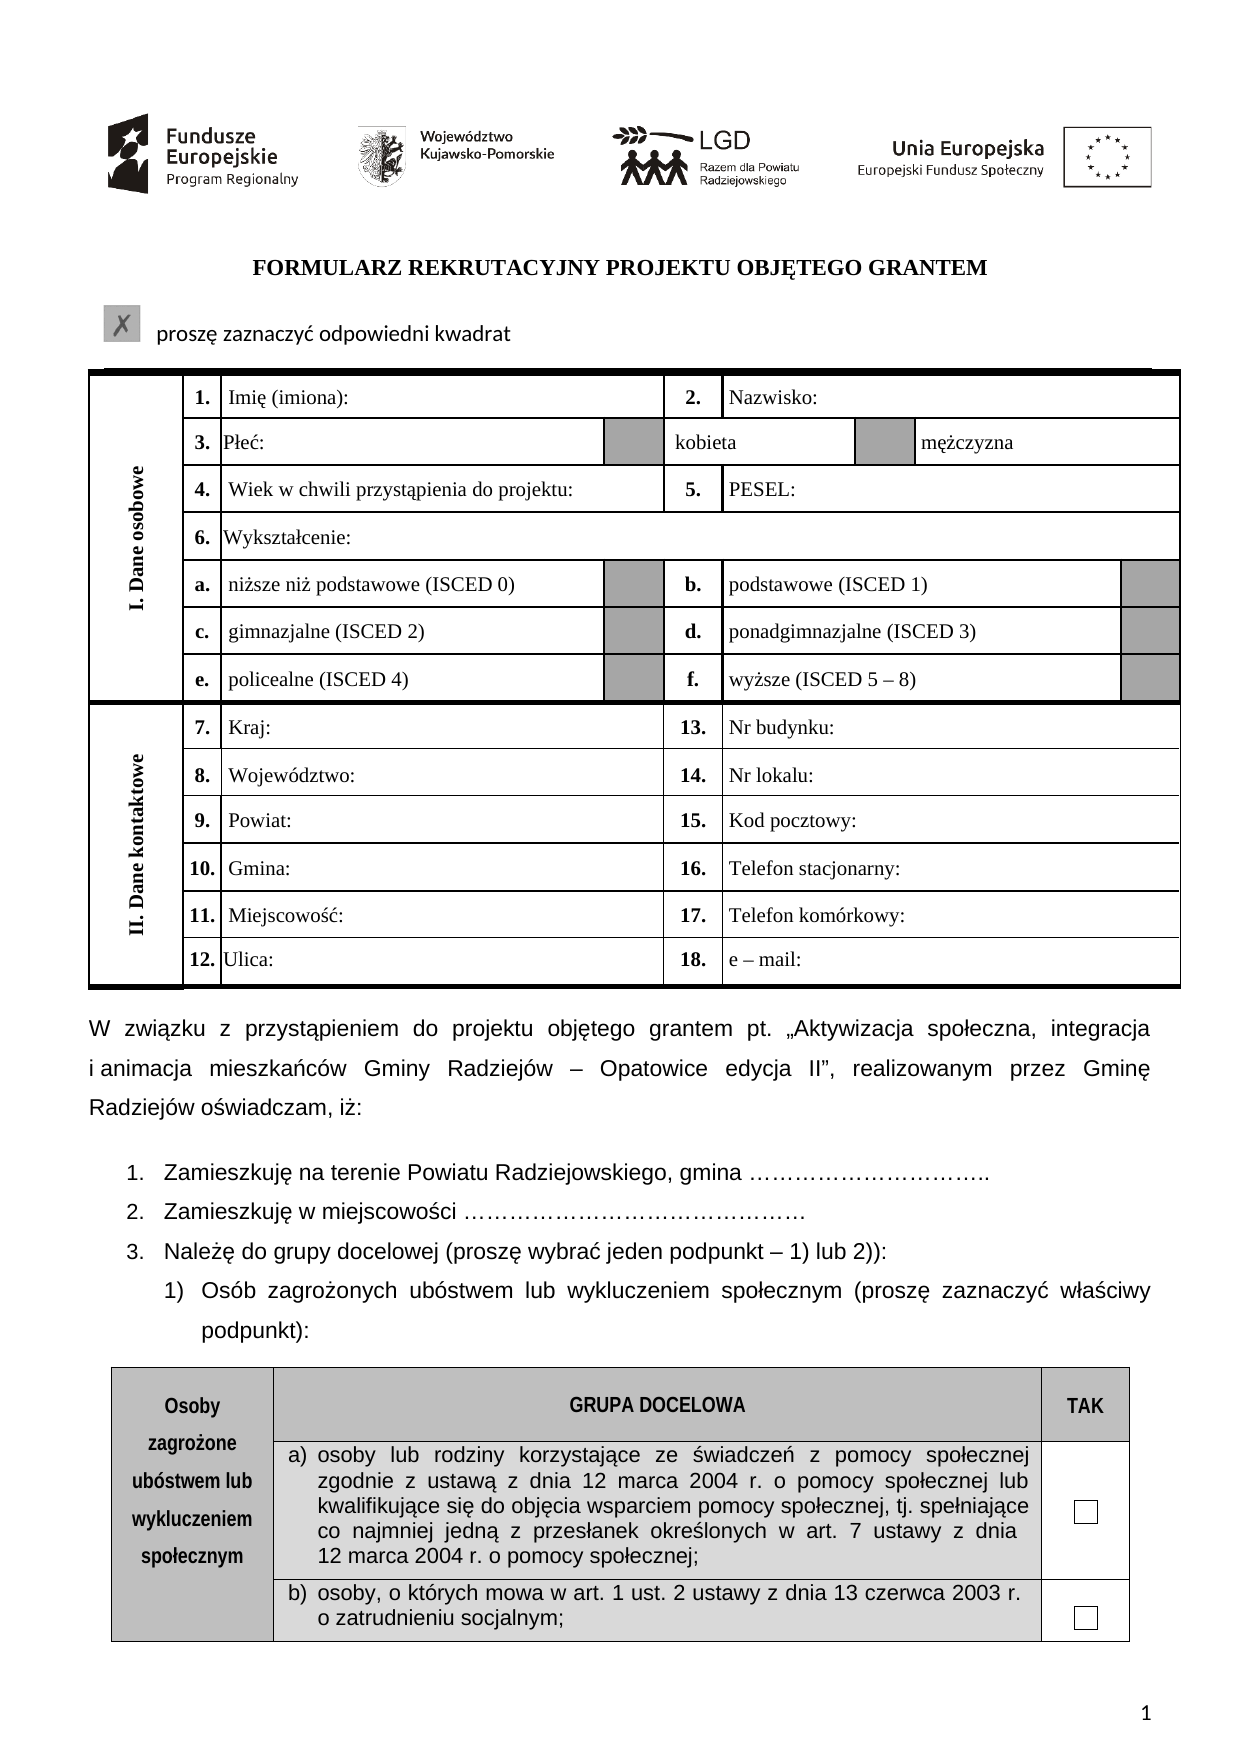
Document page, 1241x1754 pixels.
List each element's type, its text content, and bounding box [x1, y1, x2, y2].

table_cell 18. [664, 938, 722, 984]
table_cell 9. [184, 796, 220, 842]
table_header I. Dane osobowe [90, 376, 182, 700]
table_cell 11. [184, 892, 220, 937]
table_cell Telefon komórkowy: [723, 890, 1180, 937]
table_cell Kod pocztowy: [723, 795, 1180, 842]
table_cell a. [184, 561, 220, 606]
table_cell 15. [664, 796, 722, 842]
table_cell c. [184, 608, 220, 653]
table_cell ponadgimnazjalne (ISCED 3) [724, 608, 1120, 653]
table_cell [1042, 1442, 1129, 1579]
table_cell 16. [664, 844, 722, 889]
text FORMULARZ REKRUTACYJNY PROJEKTU OBJĘTEGO GRANTEM [89, 254, 1152, 281]
table_cell [605, 419, 663, 464]
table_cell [274, 1580, 1041, 1641]
table_cell 10. [184, 844, 220, 889]
table_cell 4. [184, 466, 220, 511]
table_cell [1122, 655, 1179, 700]
table_cell 6. [184, 513, 220, 558]
table_cell osoby lub rodziny korzystające ze świadczeń z pomocy społecznej zgodnie z ustawą z dnia 12 marca 2004 r. o pomocy społecznej lub kwalifikujące się do objęcia wsparciem pomocy społecznej, tj. spełniające co najmniej jedną z przesłanek określonych w art. 7 ustawy z dnia 12 marca 2004 r. o pomocy społecznej; [274, 1442, 1041, 1579]
table_cell 7. [184, 705, 220, 748]
table_cell wyższe (ISCED 5 – 8) [724, 655, 1120, 700]
table_header Nazwisko: [724, 376, 1179, 417]
table_cell b. [665, 561, 721, 606]
table_header 2. [665, 376, 721, 417]
table_cell 17. [664, 892, 722, 937]
table_header TAK [1042, 1368, 1129, 1441]
table_cell gimnazjalne (ISCED 2) [222, 608, 603, 653]
table_cell Płeć: [222, 419, 603, 464]
table_cell f. [665, 655, 721, 700]
list Osób zagrożonych ubóstwem lub wykluczeniem społecznym (proszę zaznaczyć właściwy podpunkt): [164, 1277, 1152, 1343]
table_cell mężczyzna [916, 419, 1179, 464]
table_cell [856, 419, 914, 464]
table_cell Wykształcenie: [222, 513, 1179, 558]
table_header 1. [184, 376, 220, 417]
table_cell Kraj: [222, 705, 663, 748]
table_cell Miejscowość: [222, 892, 663, 937]
text W związku z przystąpieniem do projektu objętego grantem pt. „Aktywizacja społeczna, integracja i animacja mieszkańców Gminy Radziejów – Opatowice edycja II”, realizowanym przez Gminę Radziejów oświadczam, iż: [89, 1015, 1152, 1121]
table_cell e. [184, 655, 220, 700]
table_cell 3. [184, 419, 220, 464]
table_cell [1122, 608, 1179, 653]
table_cell 14. [664, 749, 722, 795]
table_cell [605, 608, 663, 653]
table_cell Wiek w chwili przystąpienia do projektu: [222, 466, 663, 511]
table_cell Telefon stacjonarny: [723, 842, 1180, 889]
table_cell 13. [664, 705, 722, 748]
table_cell [1122, 561, 1179, 606]
table_cell Powiat: [222, 796, 663, 842]
picture [88, 95, 1152, 216]
table_cell PESEL: [724, 466, 1179, 511]
table_cell [605, 561, 663, 606]
table_cell podstawowe (ISCED 1) [724, 561, 1120, 606]
table_header GRUPA DOCELOWA [274, 1368, 1041, 1441]
list Należę do grupy docelowej (proszę wybrać jeden podpunkt – 1) lub 2)): [126, 1238, 1152, 1264]
table_cell e – mail: [723, 937, 1180, 984]
text proszę zaznaczyć odpowiedni kwadrat [103, 306, 1152, 369]
table_header Imię (imiona): [222, 376, 663, 417]
table_cell 12. [184, 938, 220, 984]
table_cell Gmina: [222, 844, 663, 889]
table_cell Województwo: [222, 749, 663, 795]
table_cell [1042, 1580, 1129, 1641]
table_cell Nr budynku: [723, 705, 1180, 748]
table_cell Nr lokalu: [723, 748, 1180, 795]
table_cell Ulica: [222, 938, 663, 984]
table_cell niższe niż podstawowe (ISCED 0) [222, 561, 603, 606]
list Zamieszkuję na terenie Powiatu Radziejowskiego, gmina ………………………….. [126, 1159, 1152, 1185]
table_cell d. [665, 608, 721, 653]
table_cell II. Dane kontaktowe [90, 705, 182, 984]
table_cell 8. [184, 749, 221, 795]
table_cell [605, 655, 663, 700]
list Zamieszkuję w miejscowości ……………………………………… [126, 1198, 1152, 1224]
table_header Osoby zagrożone ubóstwem lub wykluczeniem społecznym [112, 1368, 273, 1641]
table_cell policealne (ISCED 4) [222, 655, 603, 700]
table_cell kobieta [665, 419, 854, 464]
table_cell 5. [665, 466, 721, 511]
